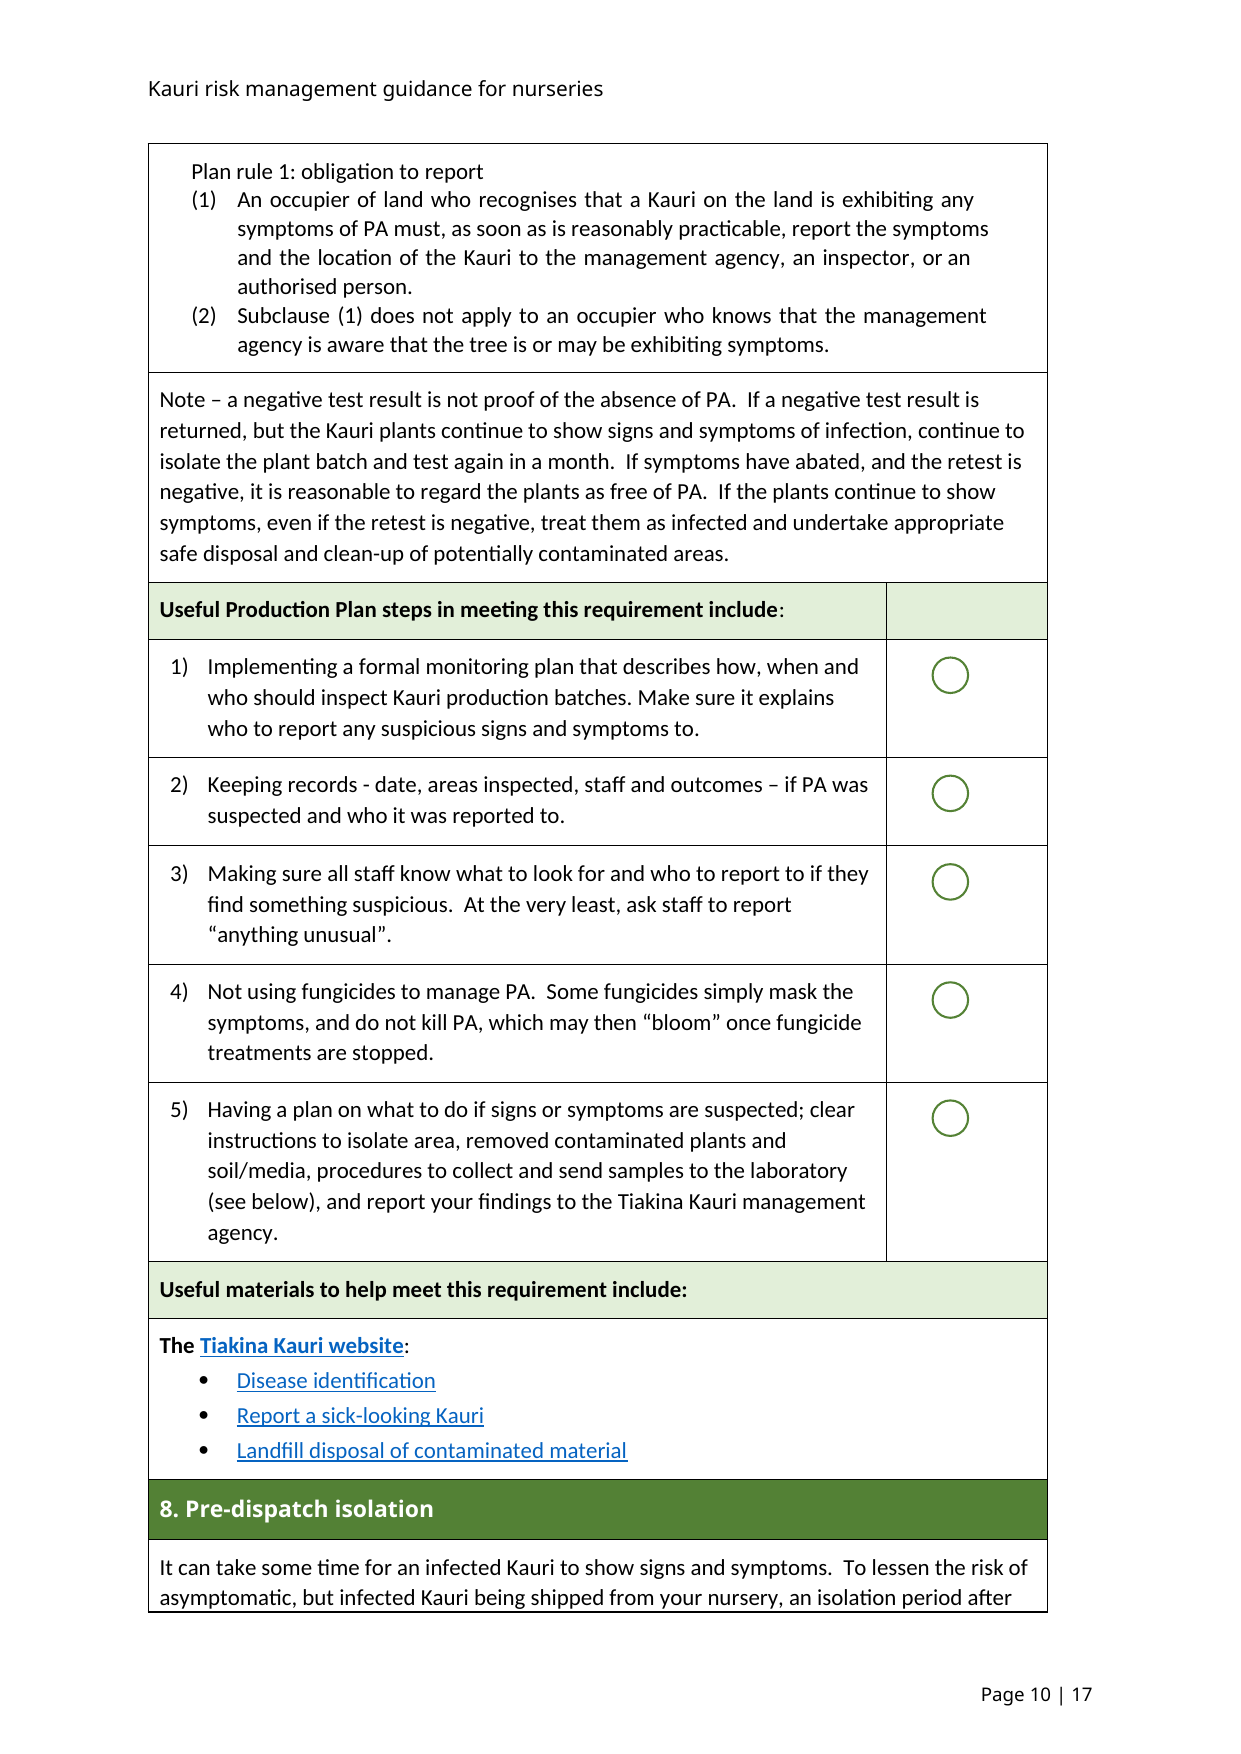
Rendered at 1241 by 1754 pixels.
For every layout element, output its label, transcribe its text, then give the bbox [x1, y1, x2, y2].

table_cell Note – a negative test result is not proof of the absence of PA. If a negative test result is returned, but the Kauri plants continue to show signs and symptoms of infection, continue to isolate the plant batch and test again in a month. If symptoms have abated, and the retest is negative, it is reasonable to regard the plants as free of PA. If the plants continue to show symptoms, even if the retest is negative, treat them as infected and undertake appropriate safe disposal and clean-up of potentially contaminated areas. [149, 373, 1047, 582]
table_cell [887, 1083, 1047, 1261]
table_cell [887, 846, 1047, 963]
table_cell The Tiakina Kauri website: Disease identification Report a sick-looking Kauri Landfill disposal of contaminated material [149, 1319, 1047, 1479]
table_cell Having a plan on what to do if signs or symptoms are suspected; clear instructions to isolate area, removed contaminated plants and soil/media, procedures to collect and send samples to the laboratory (see below), and report your findings to the Tiakina Kauri management agency. [149, 1083, 886, 1261]
table_cell Useful materials to help meet this requirement include: [149, 1262, 1047, 1318]
table_cell Implementing a formal monitoring plan that describes how, when and who should inspect Kauri production batches. Make sure it explains who to report any suspicious signs and symptoms to. [149, 640, 886, 757]
table_cell Making sure all staff know what to look for and who to report to if they find something suspicious. At the very least, ask staff to report “anything unusual”. [149, 846, 886, 963]
table_cell [887, 965, 1047, 1082]
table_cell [149, 1540, 1047, 1611]
table_cell 8. Pre-dispatch isolation [149, 1480, 1047, 1539]
table_cell Keeping records - date, areas inspected, staff and outcomes – if PA was suspected and who it was reported to. [149, 758, 886, 845]
table_cell [887, 640, 1047, 757]
table_cell Not using fungicides to manage PA. Some fungicides simply mask the symptoms, and do not kill PA, which may then “bloom” once fungicide treatments are stopped. [149, 965, 886, 1082]
table_cell [887, 758, 1047, 845]
table_cell Useful Production Plan steps in meeting this requirement include: [149, 583, 886, 639]
table_cell [887, 583, 1047, 639]
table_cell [149, 144, 1047, 372]
